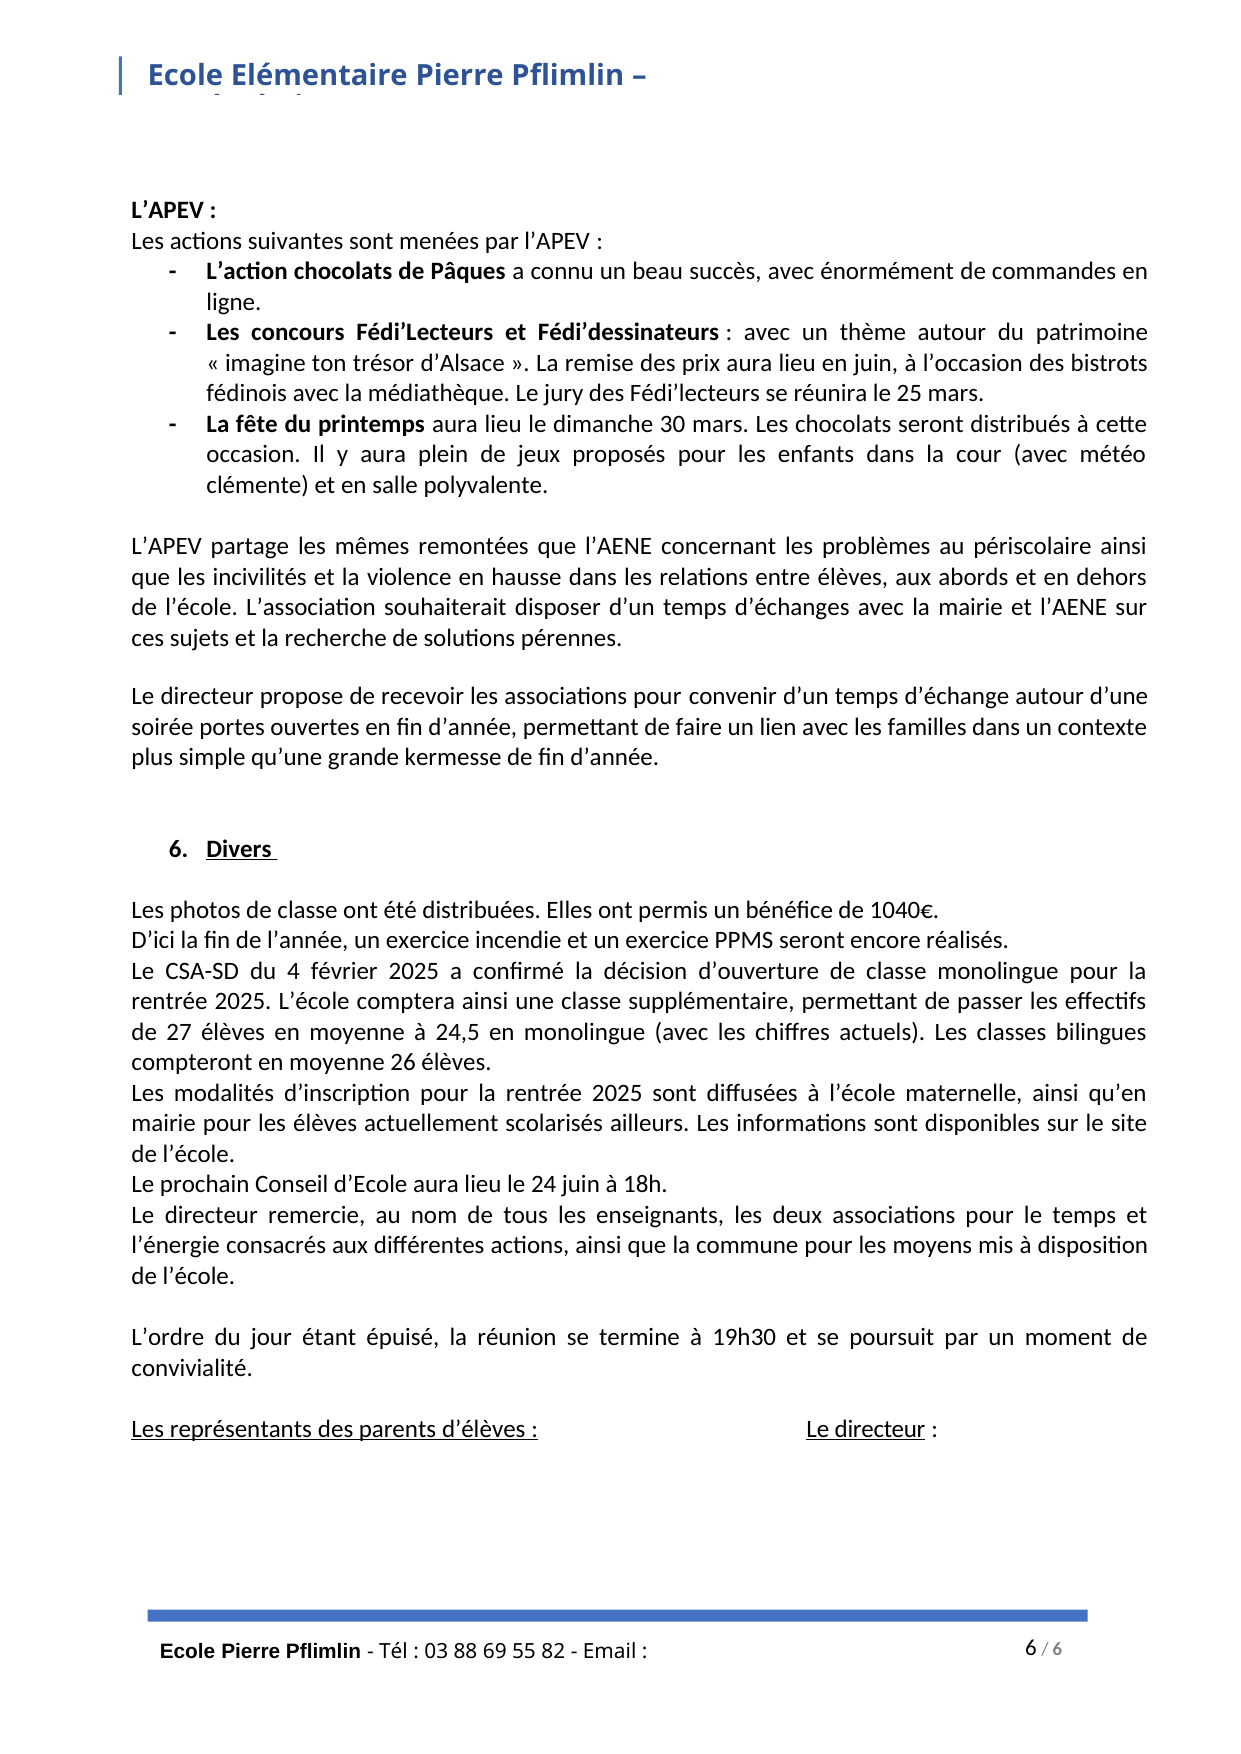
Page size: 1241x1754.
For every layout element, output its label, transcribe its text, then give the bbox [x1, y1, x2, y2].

text Les photos de classe ont été distribuées. Elles ont permis un bénéfice de 1040€. [131, 894, 1148, 924]
list Divers [169, 833, 1148, 863]
text L’APEV partage les mêmes remontées que l’AENE concernant les problèmes au périscolaire ainsi que les incivilités et la violence en hausse dans les relations entre élèves, aux abords et en dehors de l’école. L’association souhaiterait disposer d’un temps d’échanges avec la mairie et l’AENE sur ces sujets et la recherche de solutions pérennes. [131, 530, 1148, 652]
text L’APEV : [131, 194, 1148, 225]
text Le prochain Conseil d’Ecole aura lieu le 24 juin à 18h. [131, 1168, 1148, 1199]
text Le CSA-SD du 4 février 2025 a confirmé la décision d’ouverture de classe monolingue pour la rentrée 2025. L’école comptera ainsi une classe supplémentaire, permettant de passer les effectifs de 27 élèves en moyenne à 24,5 en monolingue (avec les chiffres actuels). Les classes bilingues compteront en moyenne 26 élèves. [131, 955, 1148, 1077]
text Le directeur propose de recevoir les associations pour convenir d’un temps d’échange autour d’une soirée portes ouvertes en fin d’année, permettant de faire un lien avec les familles dans un contexte plus simple qu’une grande kermesse de fin d’année. [131, 680, 1148, 772]
list La fête du printemps aura lieu le dimanche 30 mars. Les chocolats seront distribués à cette occasion. Il y aura plein de jeux proposés pour les enfants dans la cour (avec météo clémente) et en salle polyvalente. [169, 408, 1148, 499]
text Le directeur remercie, au nom de tous les enseignants, les deux associations pour le temps et l’énergie consacrés aux différentes actions, ainsi que la commune pour les moyens mis à disposition de l’école. [131, 1199, 1148, 1291]
text Les modalités d’inscription pour la rentrée 2025 sont diffusées à l’école maternelle, ainsi qu’en mairie pour les élèves actuellement scolarisés ailleurs. Les informations sont disponibles sur le site de l’école. [131, 1077, 1148, 1168]
text Les représentants des parents d’élèves : Le directeur : [131, 1413, 1148, 1443]
list L’action chocolats de Pâques a connu un beau succès, avec énormément de commandes en ligne. [169, 255, 1148, 316]
list Les concours Fédi’Lecteurs et Fédi’dessinateurs : avec un thème autour du patrimoine « imagine ton trésor d’Alsace ». La remise des prix aura lieu en juin, à l’occasion des bistrots fédinois avec la médiathèque. Le jury des Fédi’lecteurs se réunira le 25 mars. [169, 316, 1148, 408]
text Les actions suivantes sont menées par l’APEV : [131, 225, 1148, 255]
text L’ordre du jour étant épuisé, la réunion se termine à 19h30 et se poursuit par un moment de convivialité. [131, 1321, 1148, 1382]
text D’ici la fin de l’année, un exercice incendie et un exercice PPMS seront encore réalisés. [131, 924, 1148, 955]
